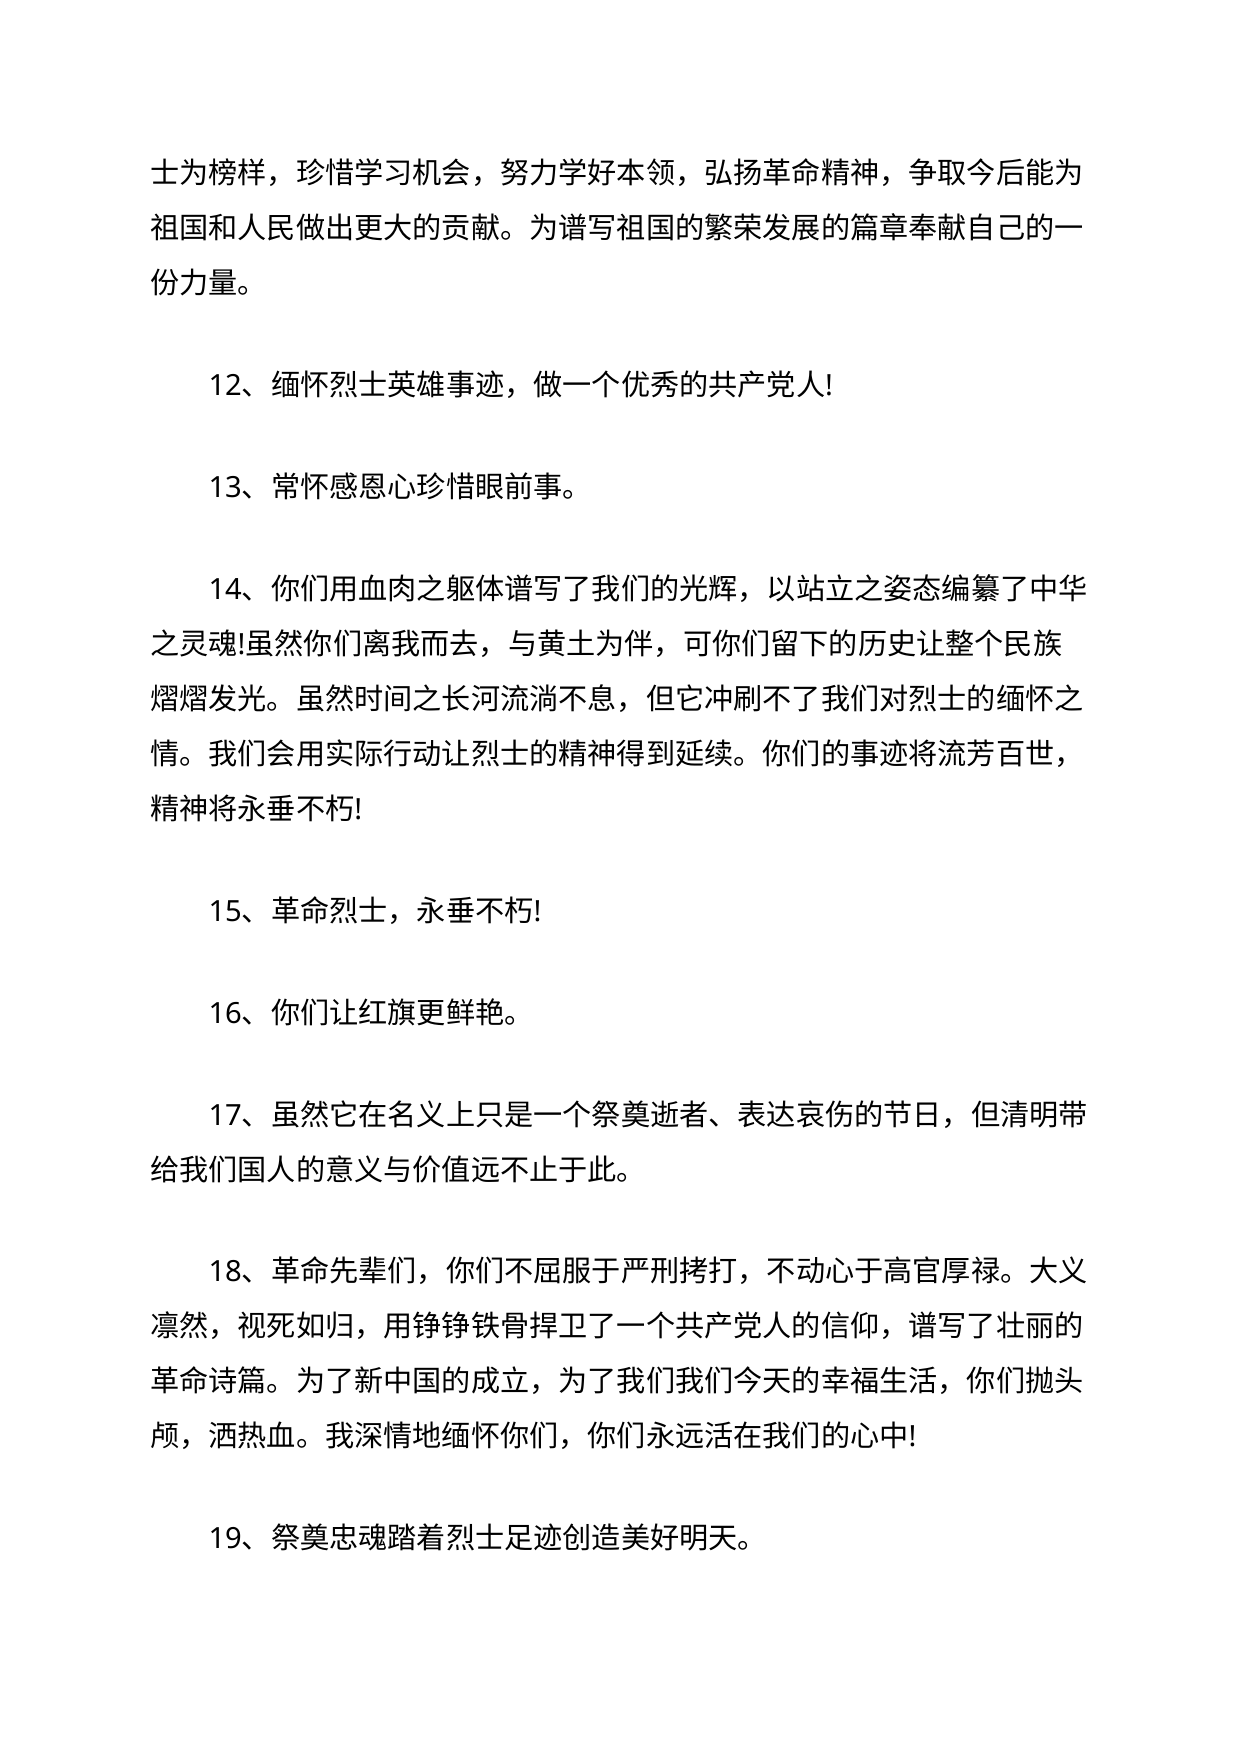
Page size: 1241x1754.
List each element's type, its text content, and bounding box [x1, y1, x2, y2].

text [150, 150, 1090, 302]
text 15、革命烈士，永垂不朽! [150, 887, 1090, 930]
text 14、你们用血肉之躯体谱写了我们的光辉，以站立之姿态编纂了中华之灵魂!虽然你们离我而去，与黄土为伴，可你们留下的历史让整个民族熠熠发光。虽然时间之长河流淌不息，但它冲刷不了我们对烈士的缅怀之情。我们会用实际行动让烈士的精神得到延续。你们的事迹将流芳百世，精神将永垂不朽! [150, 566, 1090, 828]
text 18、革命先辈们，你们不屈服于严刑拷打，不动心于高官厚禄。大义凛然，视死如归，用铮铮铁骨捍卫了一个共产党人的信仰，谱写了壮丽的革命诗篇。为了新中国的成立，为了我们我们今天的幸福生活，你们抛头颅，洒热血。我深情地缅怀你们，你们永远活在我们的心中! [150, 1248, 1090, 1455]
text 19、祭奠忠魂踏着烈士足迹创造美好明天。 [150, 1515, 1090, 1557]
text 12、缅怀烈士英雄事迹，做一个优秀的共产党人! [150, 362, 1090, 404]
text 17、虽然它在名义上只是一个祭奠逝者、表达哀伤的节日，但清明带给我们国人的意义与价值远不止于此。 [150, 1091, 1090, 1188]
text 16、你们让红旗更鲜艳。 [150, 989, 1090, 1032]
text 13、常怀感恩心珍惜眼前事。 [150, 463, 1090, 506]
